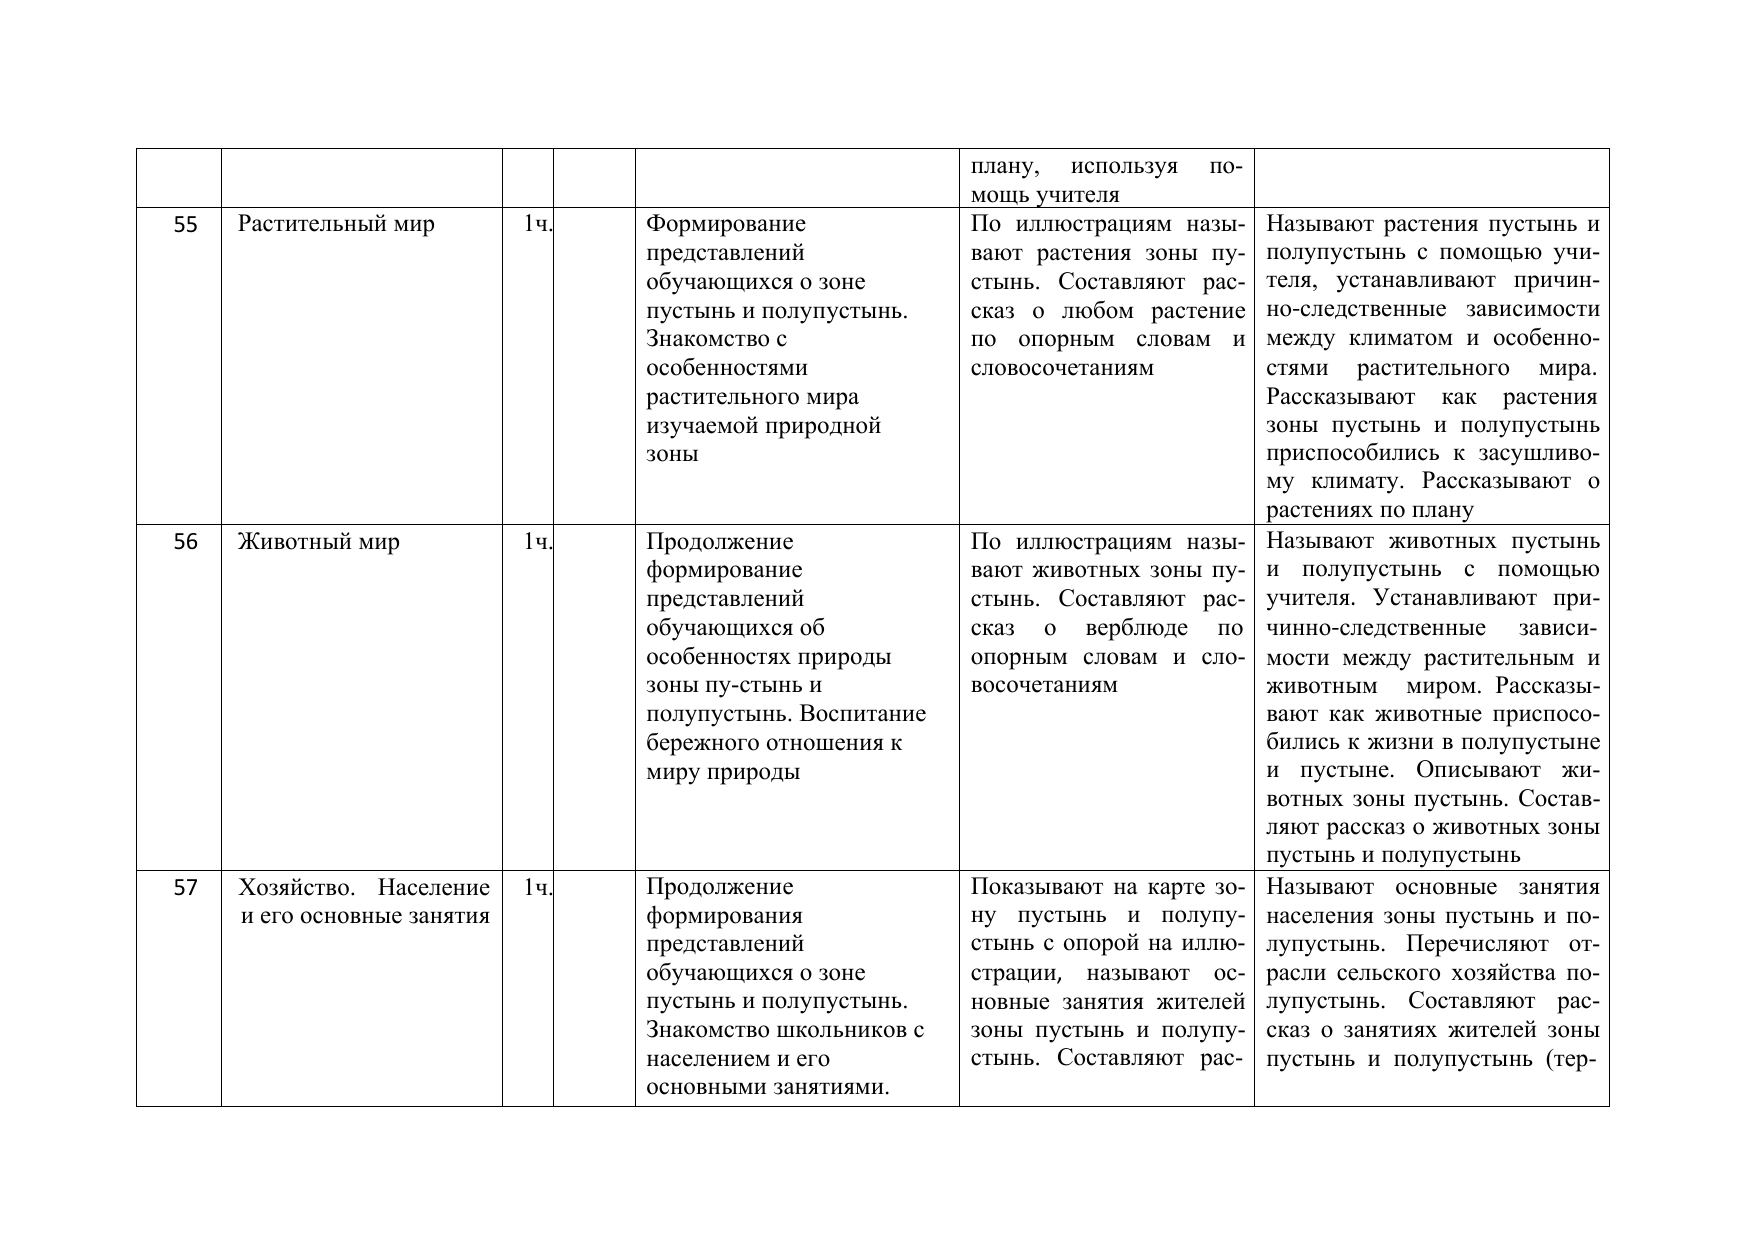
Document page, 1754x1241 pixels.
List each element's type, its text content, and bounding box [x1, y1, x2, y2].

table_cell [554, 208, 635, 524]
table_cell 1ч. [503, 871, 553, 1106]
table_cell 56 [137, 525, 221, 870]
table_cell 1ч. [503, 208, 553, 524]
table_header [554, 149, 635, 207]
table_cell Продолжение формирования представлений обучающихся о зоне пустынь и полупустынь. Знакомство школьников с населением и его основными занятиями. Воспитание уважительного отношения к людям других [636, 871, 959, 1106]
table_header [137, 149, 221, 207]
table_cell Называют растения пустынь и полупустынь с помощью учи-теля, устанавливают причин-но-следственные зависимости между климатом и особенно-стями растительного мира. Рассказывают как растения зоны пустынь и полупустынь приспособились к засушливо-му климату. Рассказывают о растениях по плану [1255, 208, 1609, 524]
table_cell По иллюстрациям назы-вают животных зоны пу-стынь. Составляют рас-сказ о верблюде по опорным словам и сло-восочетаниям [960, 525, 1254, 870]
table_cell Хозяйство. Население и его основные занятия [222, 871, 502, 1106]
table_cell Продолжение формирование представлений обучающихся об особенностях природы зоны пу-стынь и полупустынь. Воспитание бережного отношения к миру природы [636, 525, 959, 870]
table_cell 1ч. [503, 525, 553, 870]
table_cell Называют животных пустынь и полупустынь с помощью учителя. Устанавливают при-чинно-следственные зависи-мости между растительным и животным миром. Рассказы-вают как животные приспосо-бились к жизни в полупустыне и пустыне. Описывают жи-вотных зоны пустынь. Состав-ляют рассказ о животных зоны пустынь и полупустынь [1255, 525, 1609, 870]
table_cell 57 [137, 871, 221, 1106]
table_header [222, 149, 502, 207]
table_cell 55 [137, 208, 221, 524]
table_cell [554, 525, 635, 870]
table_header [503, 149, 553, 207]
table_cell Животный мир [222, 525, 502, 870]
table_cell Формирование представлений обучающихся о зоне пустынь и полупустынь. Знакомство с особенностями растительного мира изучаемой природной зоны [636, 208, 959, 524]
table_cell Растительный мир [222, 208, 502, 524]
table_header [636, 149, 959, 207]
table_header плану, используя по-мощь учителя [960, 149, 1254, 207]
table_cell [554, 871, 635, 1106]
table_cell Показывают на карте зо-ну пустынь и полупу-стынь с опорой на иллю-страции, называют ос-новные занятия жителей зоны пустынь и полупу-стынь. Составляют рас- [960, 871, 1254, 1106]
table_cell Называют основные занятия населения зоны пустынь и по-лупустынь. Перечисляют от-расли сельского хозяйства по-лупустынь. Составляют рас-сказ о занятиях жителей зоны пустынь и полупустынь (тер- [1255, 871, 1609, 1106]
table_cell По иллюстрациям назы-вают растения зоны пу-стынь. Составляют рас-сказ о любом растение по опорным словам и словосочетаниям [960, 208, 1254, 524]
table_header [1255, 149, 1609, 207]
